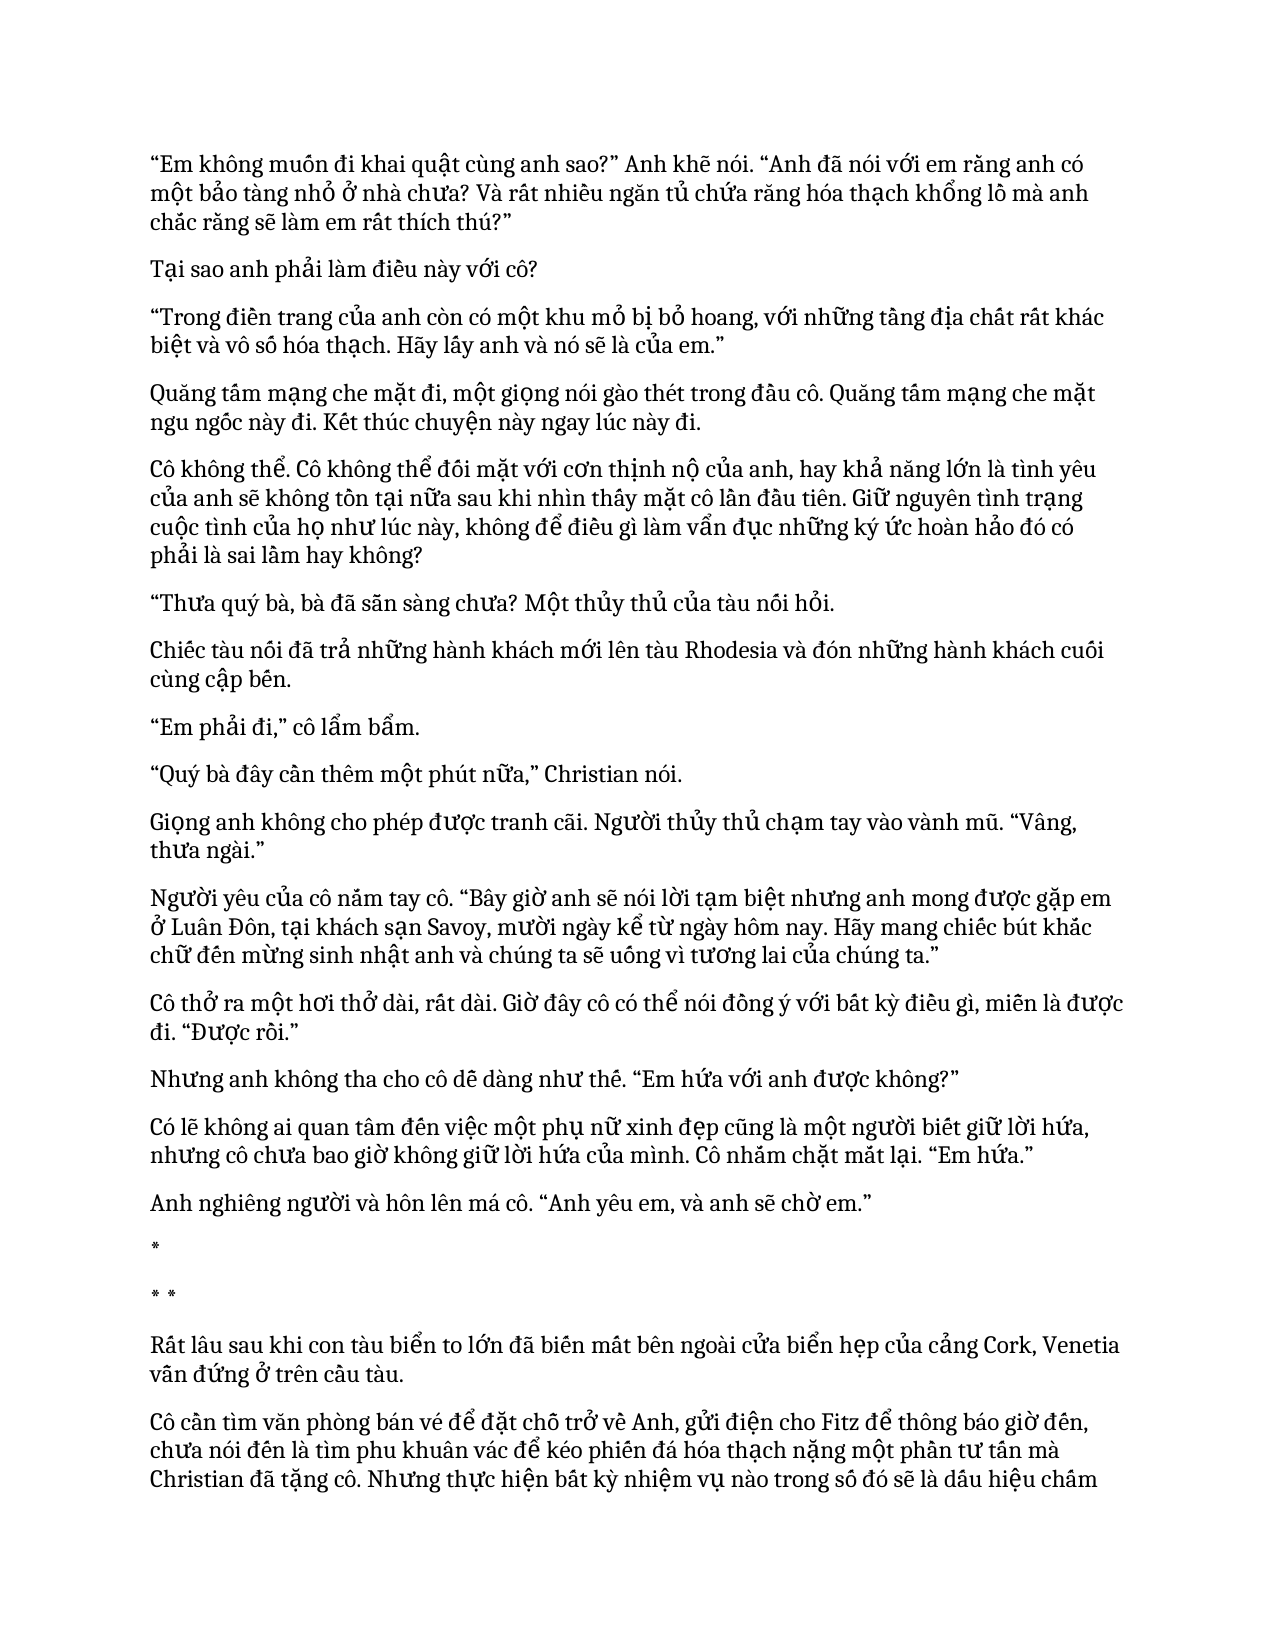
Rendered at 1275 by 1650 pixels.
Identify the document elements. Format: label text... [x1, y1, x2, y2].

text Rất lâu sau khi con tàu biển to lớn đã biến mất bên ngoài cửa biển hẹp của cảng Cork, Venetia vẫn đứng ở trên cầu tàu. [150, 1331, 1125, 1389]
text Quăng tấm mạng che mặt đi, một giọng nói gào thét trong đầu cô. Quăng tấm mạng che mặt ngu ngốc này đi. Kết thúc chuyện này ngay lúc này đi. [150, 379, 1125, 436]
text * [150, 1236, 1125, 1265]
text “Em phải đi,” cô lẩm bẩm. [150, 712, 1125, 741]
text Có lẽ không ai quan tâm đến việc một phụ nữ xinh đẹp cũng là một người biết giữ lời hứa, nhưng cô chưa bao giờ không giữ lời hứa của mình. Cô nhắm chặt mắt lại. “Em hứa.” [150, 1112, 1125, 1170]
text Cô không thể. Cô không thể đối mặt với cơn thịnh nộ của anh, hay khả năng lớn là tình yêu của anh sẽ không tồn tại nữa sau khi nhìn thấy mặt cô lần đầu tiên. Giữ nguyên tình trạng cuộc tình của họ như lúc này, không để điều gì làm vẩn đục những ký ức hoàn hảo đó có phải là sai lầm hay không? [150, 455, 1125, 570]
text “Quý bà đây cần thêm một phút nữa,” Christian nói. [150, 760, 1125, 789]
text “Trong điền trang của anh còn có một khu mỏ bị bỏ hoang, với những tầng địa chất rất khác biệt và vô số hóa thạch. Hãy lấy anh và nó sẽ là của em.” [150, 302, 1125, 360]
text * * [150, 1284, 1125, 1312]
text Anh nghiêng người và hôn lên má cô. “Anh yêu em, và anh sẽ chờ em.” [150, 1189, 1125, 1217]
text “Em không muốn đi khai quật cùng anh sao?” Anh khẽ nói. “Anh đã nói với em rằng anh có một bảo tàng nhỏ ở nhà chưa? Và rất nhiều ngăn tủ chứa răng hóa thạch khổng lồ mà anh chắc rằng sẽ làm em rất thích thú?” [150, 150, 1125, 236]
text Cô thở ra một hơi thở dài, rất dài. Giờ đây cô có thể nói đồng ý với bất kỳ điều gì, miễn là được đi. “Được rồi.” [150, 989, 1125, 1046]
text Tại sao anh phải làm điều này với cô? [150, 255, 1125, 284]
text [150, 1407, 1125, 1494]
text “Thưa quý bà, bà đã sẵn sàng chưa? Một thủy thủ của tàu nối hỏi. [150, 589, 1125, 617]
text Chiếc tàu nối đã trả những hành khách mới lên tàu Rhodesia và đón những hành khách cuối cùng cập bến. [150, 636, 1125, 694]
text Người yêu của cô nắm tay cô. “Bây giờ anh sẽ nói lời tạm biệt nhưng anh mong được gặp em ở Luân Đôn, tại khách sạn Savoy, mười ngày kể từ ngày hôm nay. Hãy mang chiếc bút khắc chữ đến mừng sinh nhật anh và chúng ta sẽ uống vì tương lai của chúng ta.” [150, 884, 1125, 970]
text Giọng anh không cho phép được tranh cãi. Người thủy thủ chạm tay vào vành mũ. “Vâng, thưa ngài.” [150, 807, 1125, 865]
text Nhưng anh không tha cho cô dễ dàng như thế. “Em hứa với anh được không?” [150, 1065, 1125, 1094]
